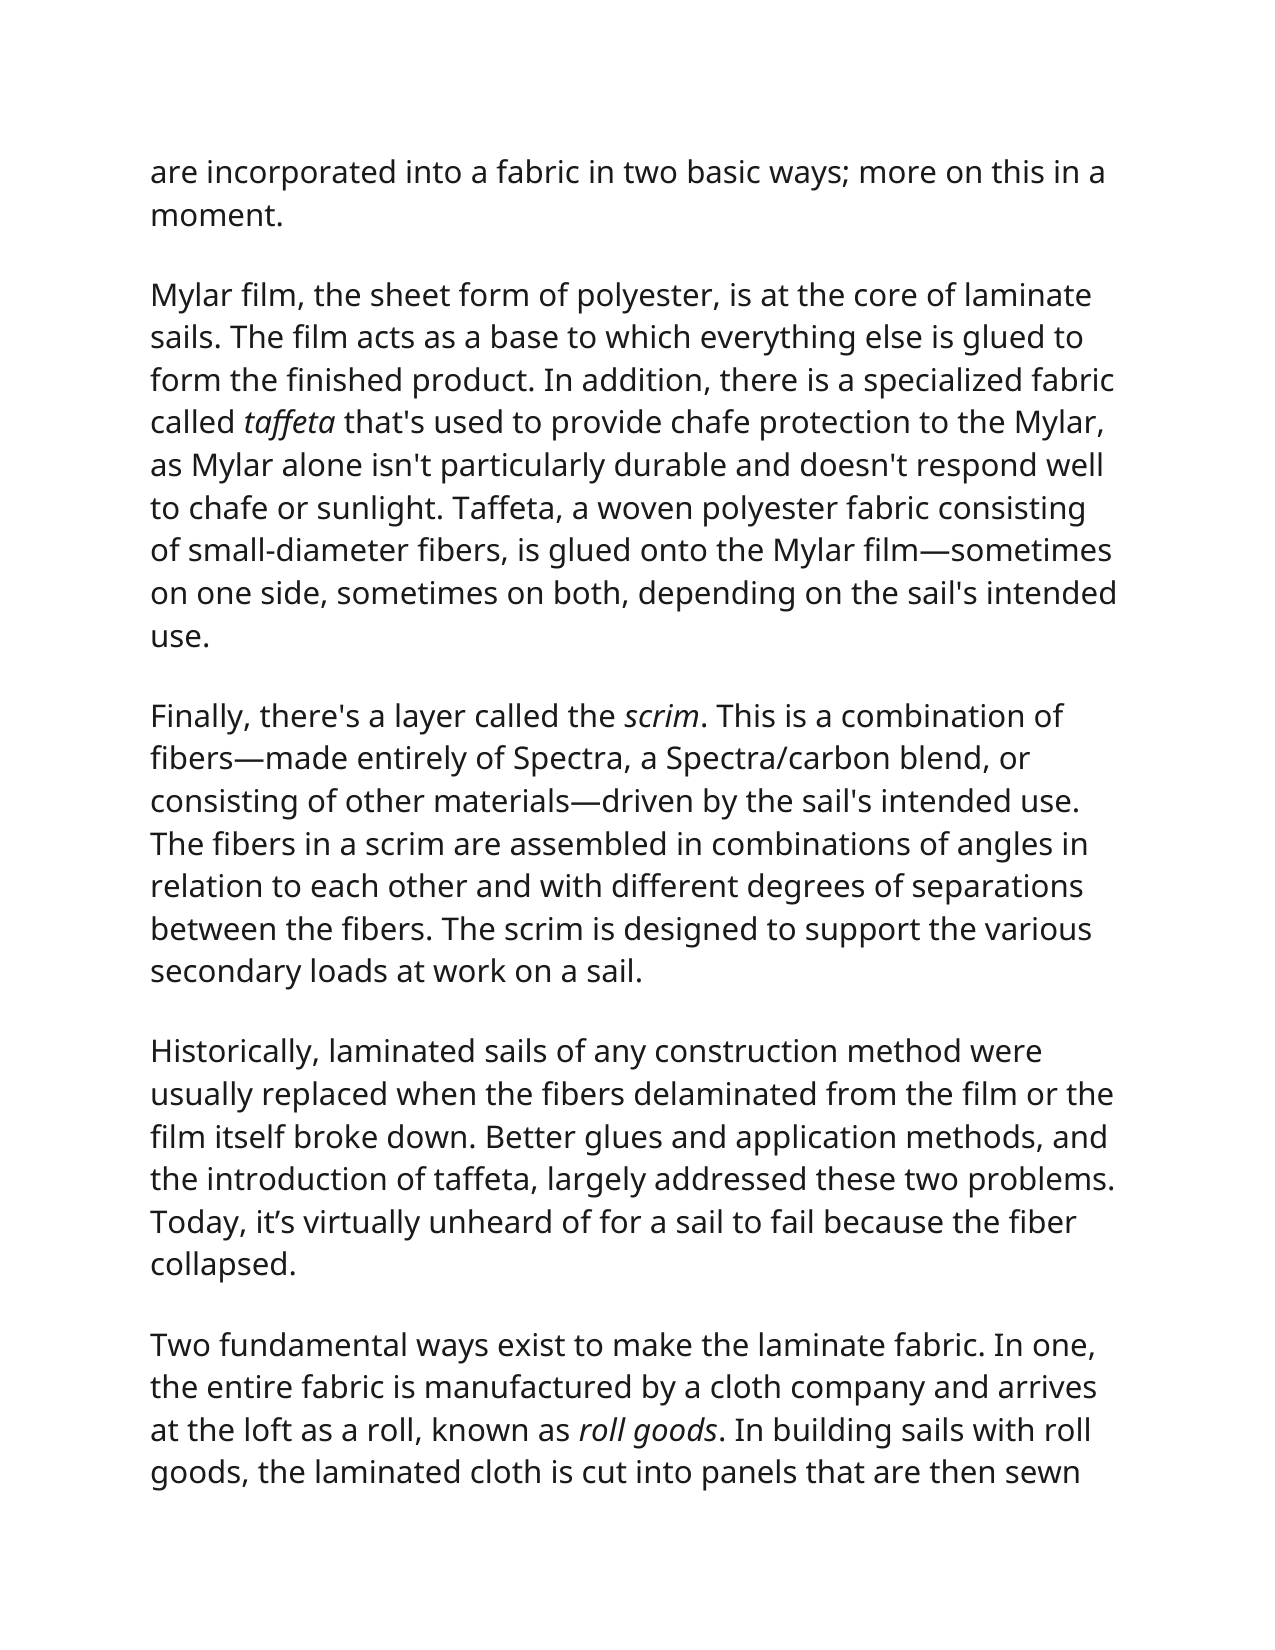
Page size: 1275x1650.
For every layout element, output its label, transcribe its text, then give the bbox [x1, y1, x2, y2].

text Finally, there's a layer called the scrim. This is a combination of fibers—made entirely of Spectra, a Spectra/carbon blend, or consisting of other materials—driven by the sail's intended use. The fibers in a scrim are assembled in combinations of angles in relation to each other and with different degrees of separations between the fibers. The scrim is designed to support the various secondary loads at work on a sail. [150, 694, 1125, 992]
text Historically, laminated sails of any construction method were usually replaced when the fibers delaminated from the film or the film itself broke down. Better glues and application methods, and the introduction of taffeta, largely addressed these two problems. Today, it’s virtually unheard of for a sail to fail because the fiber collapsed. [150, 1029, 1125, 1285]
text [150, 150, 1125, 235]
text Mylar film, the sheet form of polyester, is at the core of laminate sails. The film acts as a base to which everything else is glued to form the finished product. In addition, there is a specialized fabric called taffeta that's used to provide chafe protection to the Mylar, as Mylar alone isn't particularly durable and doesn't respond well to chafe or sunlight. Taffeta, a woven polyester fabric consisting of small-diameter fibers, is glued onto the Mylar film—sometimes on one side, sometimes on both, depending on the sail's intended use. [150, 273, 1125, 656]
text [150, 1322, 1125, 1493]
